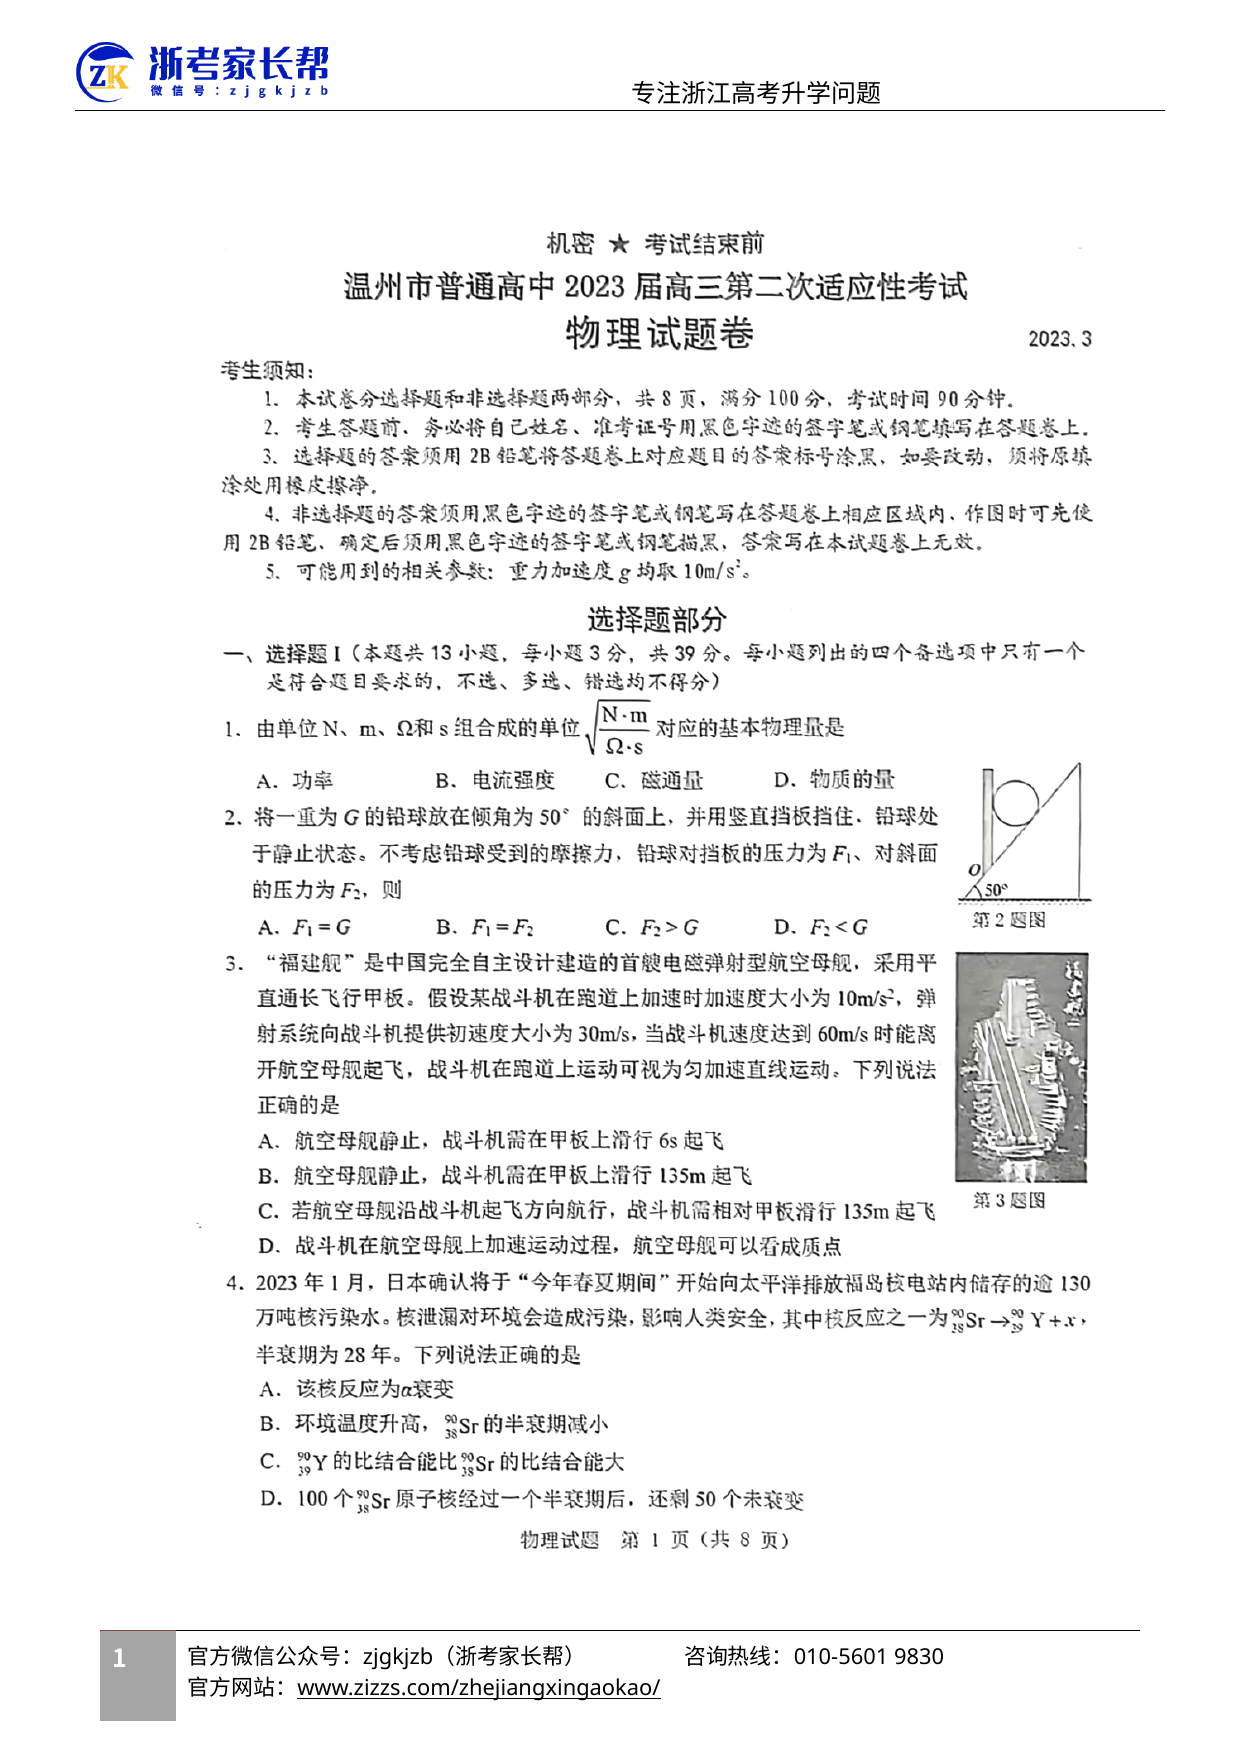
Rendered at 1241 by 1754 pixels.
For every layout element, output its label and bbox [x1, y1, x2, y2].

picture [75, 111, 1166, 1642]
picture [75, 41, 1166, 110]
